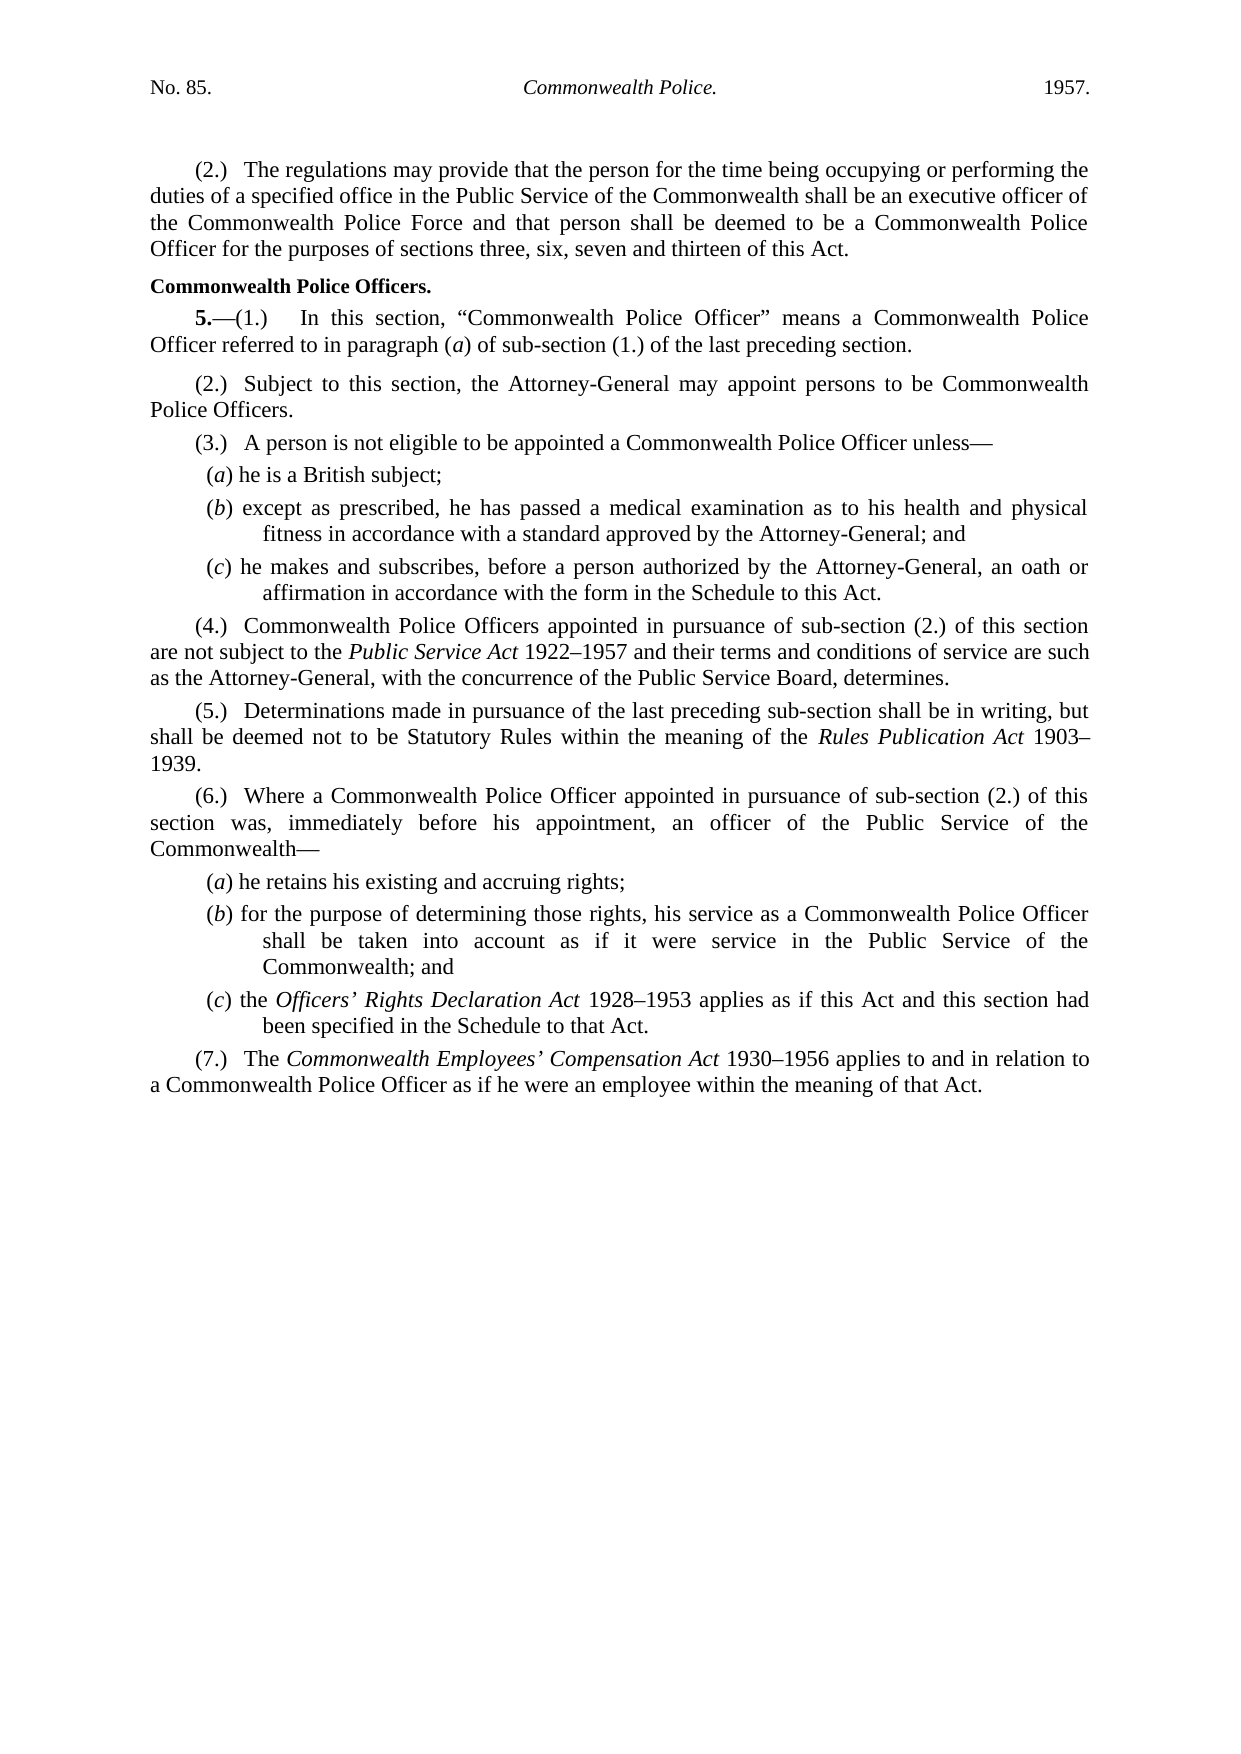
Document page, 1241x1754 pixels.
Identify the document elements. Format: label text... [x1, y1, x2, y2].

text (7.) The Commonwealth Employees’ Compensation Act 1930–1956 applies to and in relation to a Commonwealth Police Officer as if he were an employee within the meaning of that Act. [150, 1044, 1090, 1097]
text (a) he is a British subject; [206, 461, 1090, 488]
text (c) he makes and subscribes, before a person authorized by the Attorney-General, an oath or affirmation in accordance with the form in the Schedule to this Act. [206, 553, 1090, 606]
text (3.) A person is not eligible to be appointed a Commonwealth Police Officer unless— [150, 429, 1090, 455]
text 5.—(1.) In this section, “Commonwealth Police Officer” means a Commonwealth Police Officer referred to in paragraph (a) of sub-section (1.) of the last preceding section. [150, 304, 1090, 357]
text (5.) Determinations made in pursuance of the last preceding sub-section shall be in writing, but shall be deemed not to be Statutory Rules within the meaning of the Rules Publication Act 1903–1939. [150, 697, 1090, 776]
text (6.) Where a Commonwealth Police Officer appointed in pursuance of sub-section (2.) of this section was, immediately before his appointment, an officer of the Public Service of the Commonwealth— [150, 782, 1090, 861]
text (4.) Commonwealth Police Officers appointed in pursuance of sub-section (2.) of this section are not subject to the Public Service Act 1922–1957 and their terms and conditions of service are such as the Attorney-General, with the concurrence of the Public Service Board, determines. [150, 612, 1090, 691]
text (2.) The regulations may provide that the person for the time being occupying or performing the duties of a specified office in the Public Service of the Commonwealth shall be an executive officer of the Commonwealth Police Force and that person shall be deemed to be a Commonwealth Police Officer for the purposes of sections three, six, seven and thirteen of this Act. [150, 156, 1090, 262]
text (b) for the purpose of determining those rights, his service as a Commonwealth Police Officer shall be taken into account as if it were service in the Public Service of the Commonwealth; and [206, 900, 1090, 979]
text Commonwealth Police Officers. [150, 274, 1090, 298]
text (b) except as prescribed, he has passed a medical examination as to his health and physical fitness in accordance with a standard approved by the Attorney-General; and [206, 494, 1090, 547]
text (a) he retains his existing and accruing rights; [206, 868, 1090, 894]
text (2.) Subject to this section, the Attorney-General may appoint persons to be Commonwealth Police Officers. [150, 370, 1090, 422]
text (c) the Officers’ Rights Declaration Act 1928–1953 applies as if this Act and this section had been specified in the Schedule to that Act. [206, 986, 1090, 1038]
